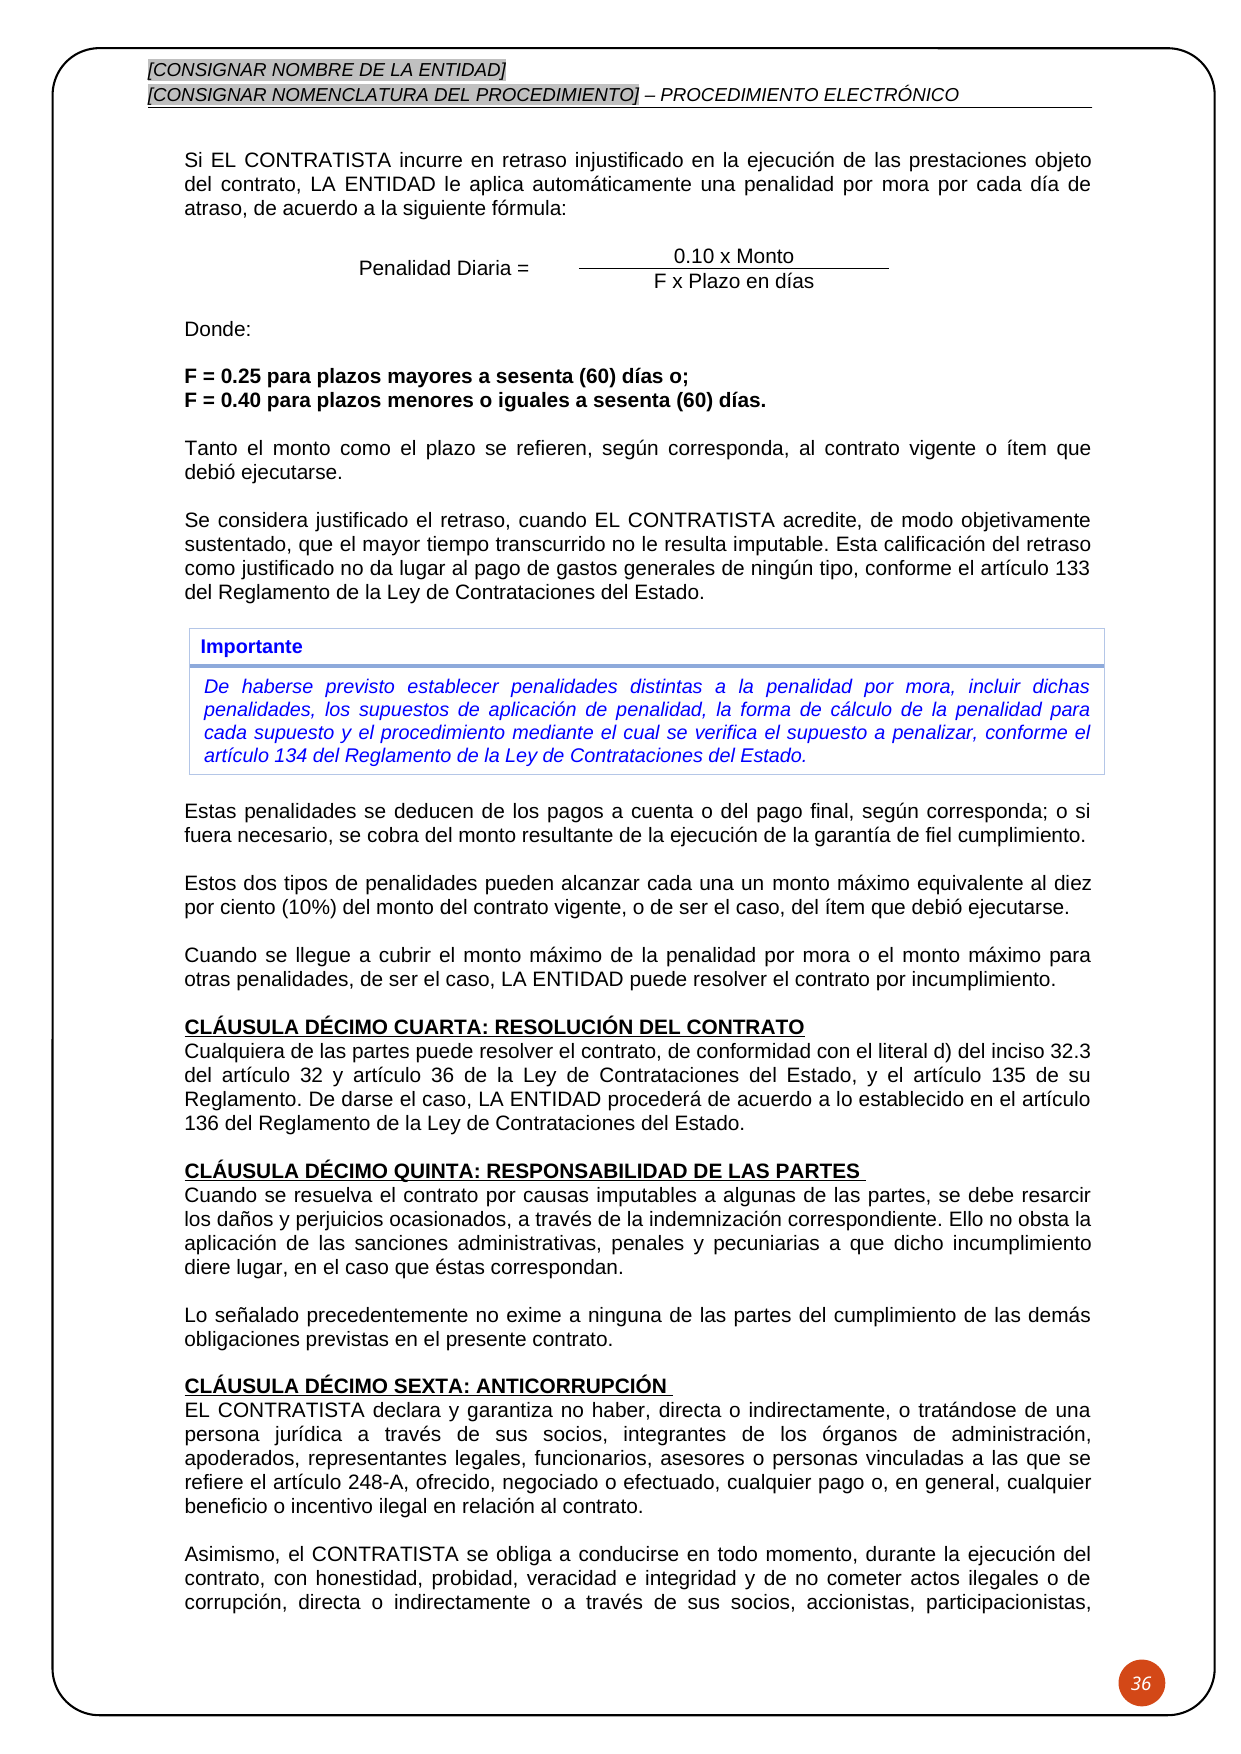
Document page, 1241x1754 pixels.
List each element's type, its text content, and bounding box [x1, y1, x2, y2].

text EL CONTRATISTA declara y garantiza no haber, directa o indirectamente, o tratándose de una persona jurídica a través de sus socios, integrantes de los órganos de administración, apoderados, representantes legales, funcionarios, asesores o personas vinculadas a las que se refiere el artículo 248-A, ofrecido, negociado o efectuado, cualquier pago o, en general, cualquier beneficio o incentivo ilegal en relación al contrato. [184, 1398, 1092, 1518]
text CLÁUSULA DÉCIMO SEXTA: ANTICORRUPCIÓN [184, 1374, 1092, 1398]
text Donde: [184, 316, 1092, 340]
table_cell De haberse previsto establecer penalidades distintas a la penalidad por mora, incluir dichas penalidades, los supuestos de aplicación de penalidad, la forma de cálculo de la penalidad para cada supuesto y el procedimiento mediante el cual se verifica el supuesto a penalizar, conforme el artículo 134 del Reglamento de la Ley de Contrataciones del Estado. [190, 668, 1104, 774]
table_header 0.10 x Monto [579, 244, 889, 267]
text Lo señalado precedentemente no exime a ninguna de las partes del cumplimiento de las demás obligaciones previstas en el presente contrato. [184, 1302, 1092, 1350]
text Cuando se resuelva el contrato por causas imputables a algunas de las partes, se debe resarcir los daños y perjuicios ocasionados, a través de la indemnización correspondiente. Ello no obsta la aplicación de las sanciones administrativas, penales y pecuniarias a que dicho incumplimiento diere lugar, en el caso que éstas correspondan. [184, 1183, 1092, 1278]
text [184, 1542, 1092, 1614]
text Si EL CONTRATISTA incurre en retraso injustificado en la ejecución de las prestaciones objeto del contrato, LA ENTIDAD le aplica automáticamente una penalidad por mora por cada día de atraso, de acuerdo a la siguiente fórmula: [184, 148, 1092, 219]
text Estos dos tipos de penalidades pueden alcanzar cada una un monto máximo equivalente al diez por ciento (10%) del monto del contrato vigente, o de ser el caso, del ítem que debió ejecutarse. [184, 871, 1092, 919]
table_header Importante [190, 629, 1104, 664]
text Estas penalidades se deducen de los pagos a cuenta o del pago final, según corresponda; o si fuera necesario, se cobra del monto resultante de la ejecución de la garantía de fiel cumplimiento. [184, 799, 1092, 847]
table_header Penalidad Diaria = [351, 244, 579, 292]
text Cualquiera de las partes puede resolver el contrato, de conformidad con el literal d) del inciso 32.3 del artículo 32 y artículo 36 de la Ley de Contrataciones del Estado, y el artículo 135 de su Reglamento. De darse el caso, LA ENTIDAD procederá de acuerdo a lo establecido en el artículo 136 del Reglamento de la Ley de Contrataciones del Estado. [184, 1039, 1092, 1135]
text Tanto el monto como el plazo se refieren, según corresponda, al contrato vigente o ítem que debió ejecutarse. [184, 436, 1092, 484]
table_cell F x Plazo en días [579, 269, 889, 292]
text CLÁUSULA DÉCIMO QUINTA: RESPONSABILIDAD DE LAS PARTES [184, 1159, 1092, 1183]
text Se considera justificado el retraso, cuando EL CONTRATISTA acredite, de modo objetivamente sustentado, que el mayor tiempo transcurrido no le resulta imputable. Esta calificación del retraso como justificado no da lugar al pago de gastos generales de ningún tipo, conforme el artículo 133 del Reglamento de la Ley de Contrataciones del Estado. [184, 508, 1092, 604]
text F = 0.40 para plazos menores o iguales a sesenta (60) días. [184, 388, 1092, 412]
text F = 0.25 para plazos mayores a sesenta (60) días o; [184, 364, 1092, 388]
text CLÁUSULA DÉCIMO CUARTA: RESOLUCIÓN DEL CONTRATO [184, 1015, 1092, 1039]
text Cuando se llegue a cubrir el monto máximo de la penalidad por mora o el monto máximo para otras penalidades, de ser el caso, LA ENTIDAD puede resolver el contrato por incumplimiento. [184, 943, 1092, 991]
